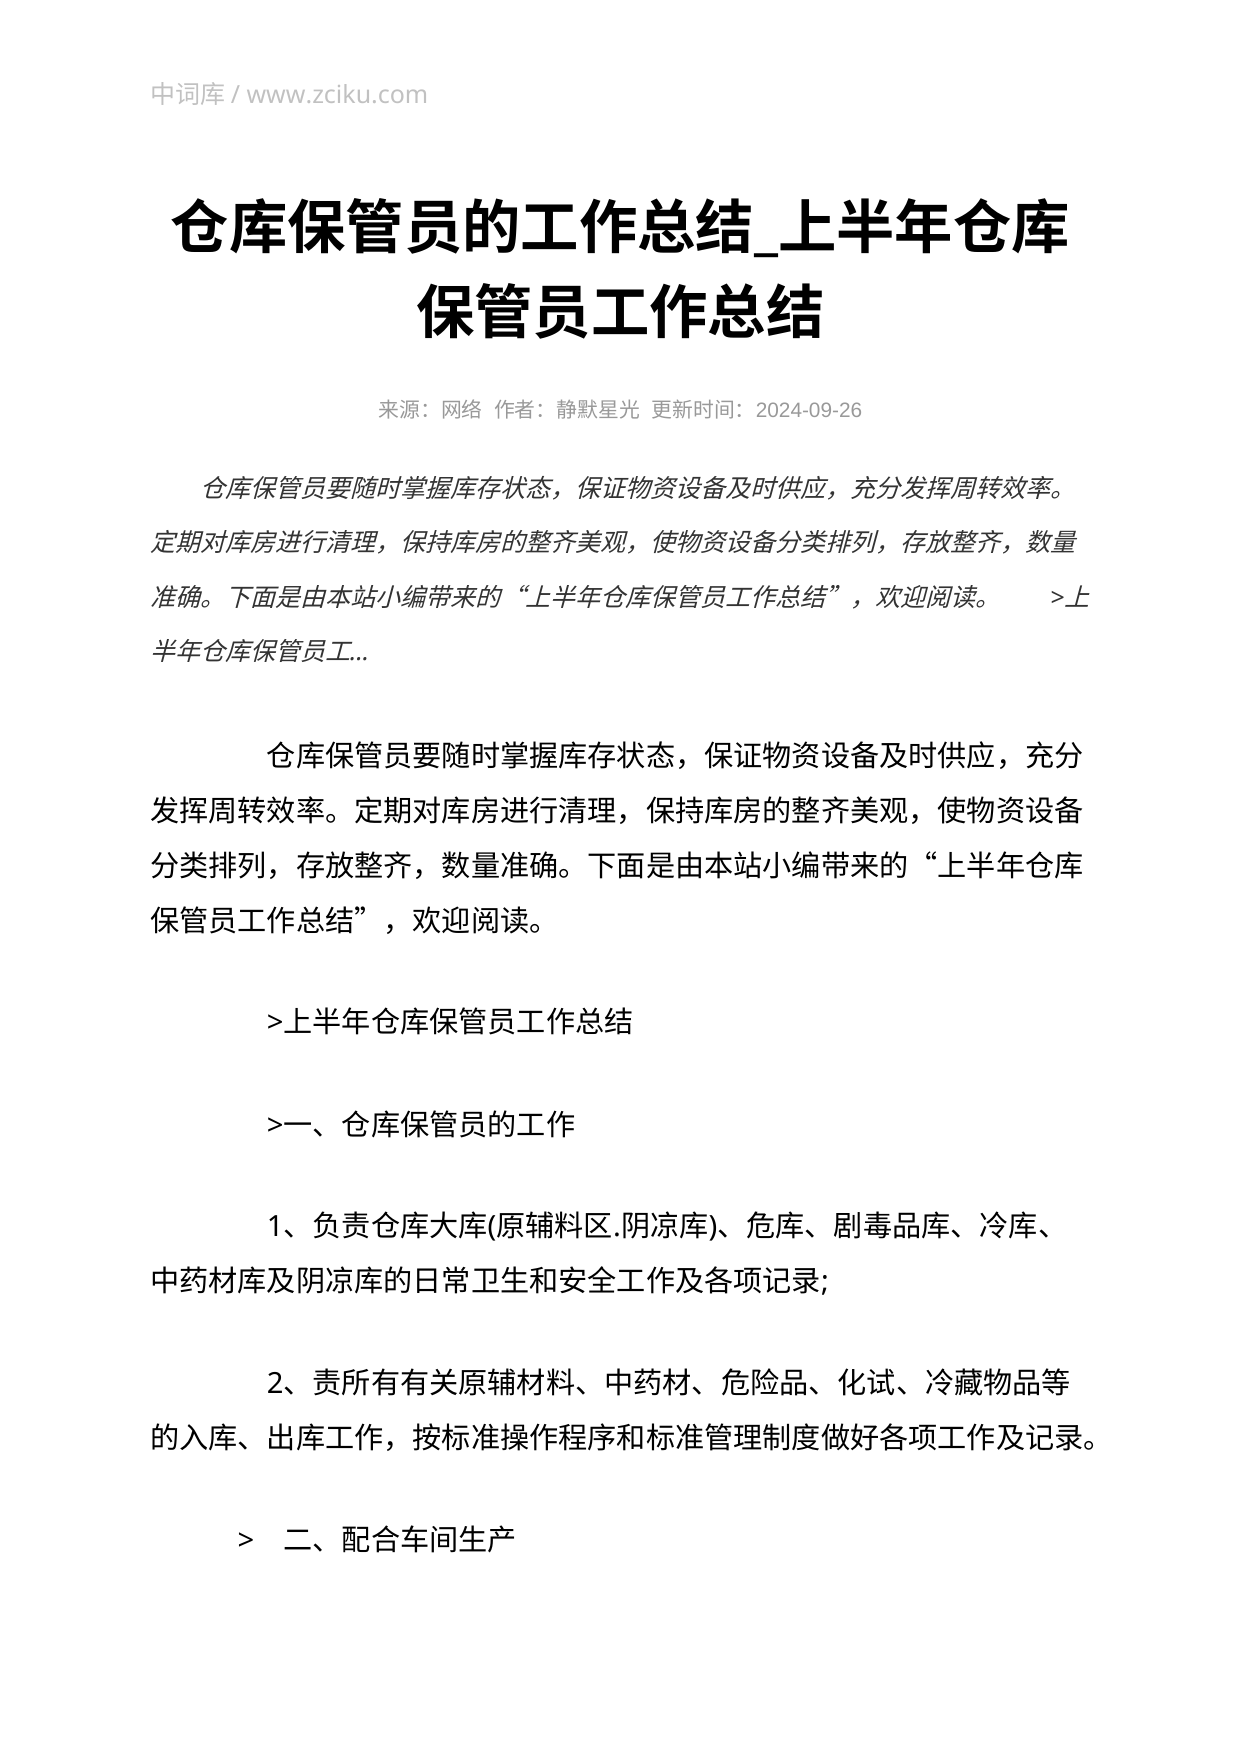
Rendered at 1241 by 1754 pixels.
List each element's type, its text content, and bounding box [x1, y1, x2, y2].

text 1、负责仓库大库(原辅料区.阴凉库)、危库、剧毒品库、冷库、中药材库及阴凉库的日常卫生和安全工作及各项记录; [150, 1203, 1090, 1300]
text 2、责所有有关原辅材料、中药材、危险品、化试、冷藏物品等的入库、出库工作，按标准操作程序和标准管理制度做好各项工作及记录。 [150, 1360, 1090, 1457]
subtitle 仓库保管员的工作总结_上半年仓库保管员工作总结 [150, 181, 1090, 351]
text >一、仓库保管员的工作 [150, 1101, 1090, 1143]
text 仓库保管员要随时掌握库存状态，保证物资设备及时供应，充分发挥周转效率。定期对库房进行清理，保持库房的整齐美观，使物资设备分类排列，存放整齐，数量准确。下面是由本站小编带来的“上半年仓库保管员工作总结”，欢迎阅读。 [150, 733, 1090, 939]
text 来源：网络 作者：静默星光 更新时间：2024-09-26 [150, 397, 1090, 421]
text 仓库保管员要随时掌握库存状态，保证物资设备及时供应，充分发挥周转效率。定期对库房进行清理，保持库房的整齐美观，使物资设备分类排列，存放整齐，数量准确。下面是由本站小编带来的“上半年仓库保管员工作总结”，欢迎阅读。 >上半年仓库保管员工... [150, 468, 1090, 668]
text > 二、配合车间生产 [150, 1517, 1090, 1559]
text >上半年仓库保管员工作总结 [150, 999, 1090, 1041]
